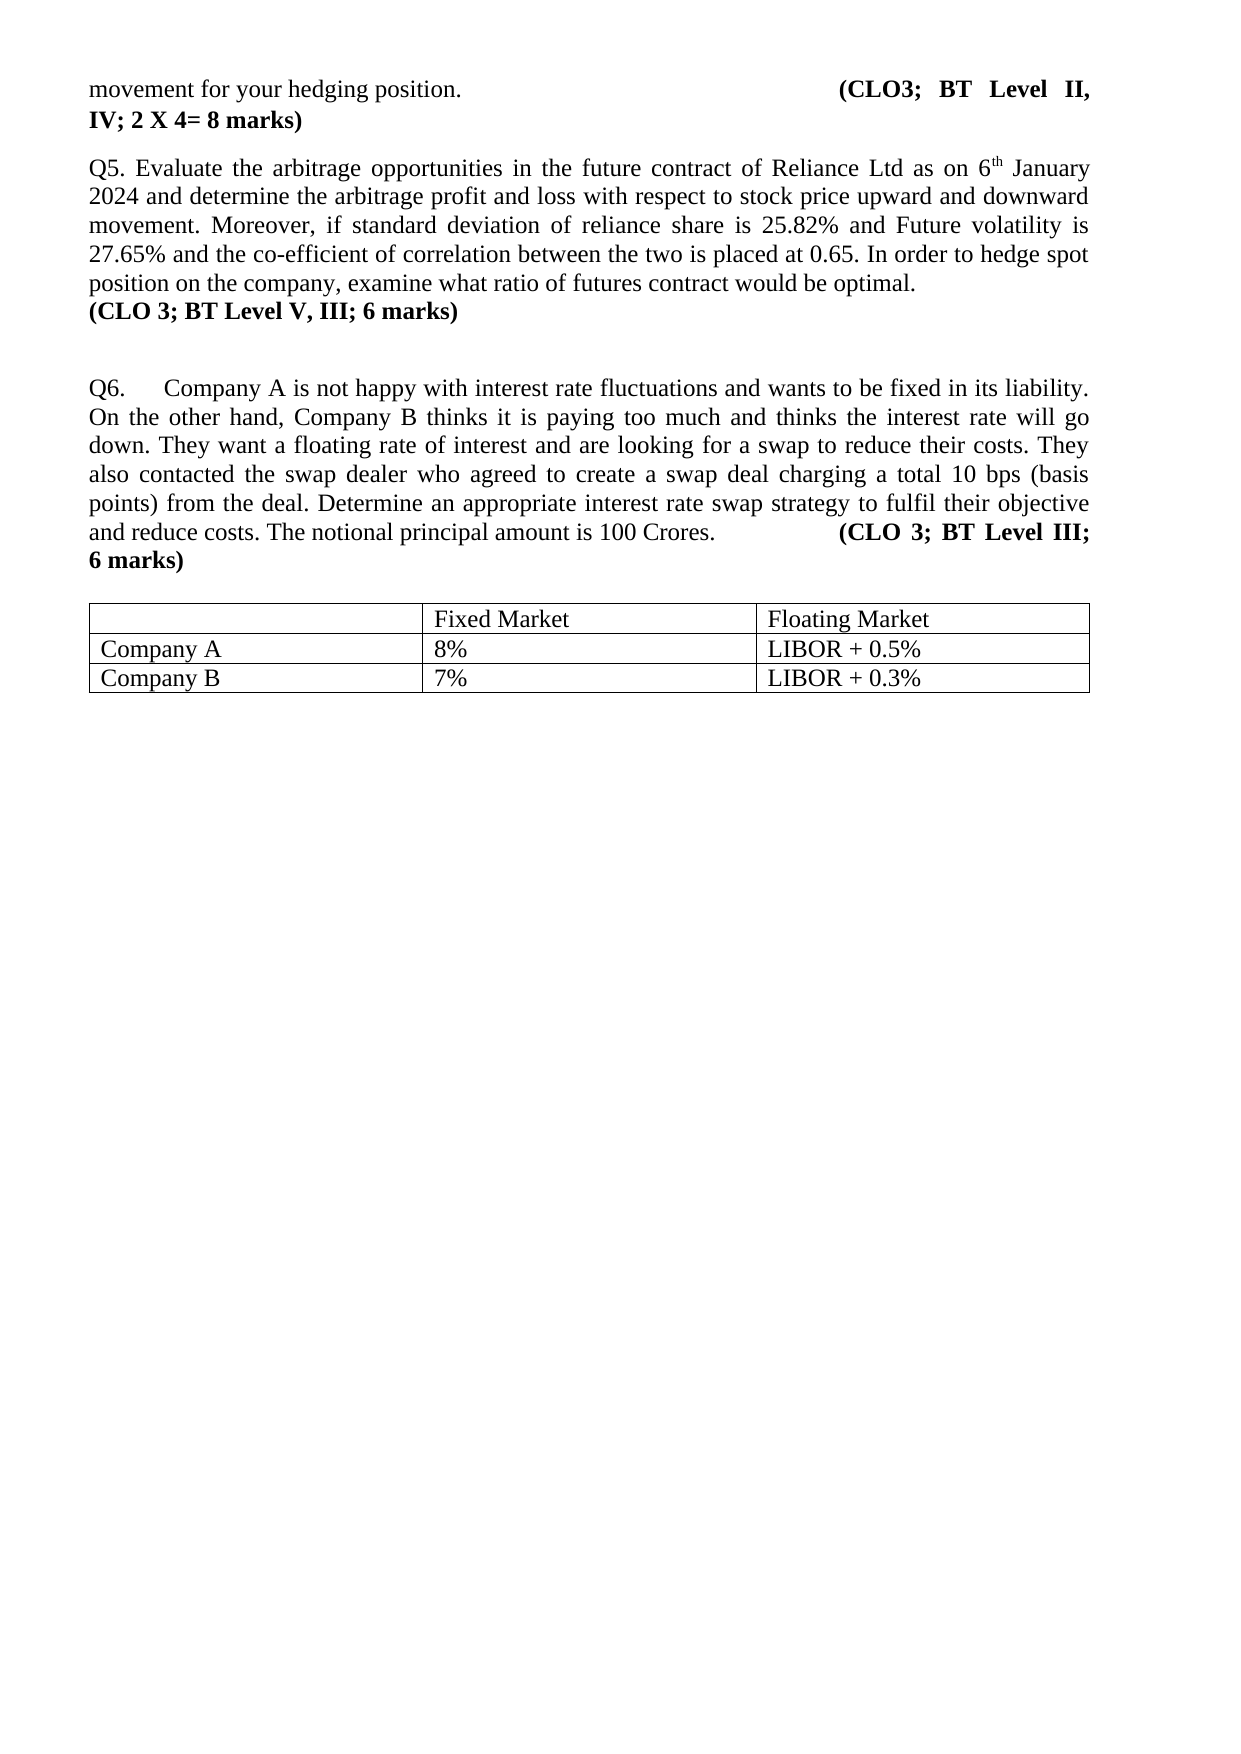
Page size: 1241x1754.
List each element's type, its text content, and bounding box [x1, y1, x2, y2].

table_cell Company B [90, 664, 422, 692]
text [89, 74, 1090, 134]
text (CLO 3; BT Level V, III; 6 marks) [89, 296, 1090, 325]
text Q5. Evaluate the arbitrage opportunities in the future contract of Reliance Ltd as on 6th January 2024 and determine the arbitrage profit and loss with respect to stock price upward and downward movement. Moreover, if standard deviation of reliance share is 25.82% and Future volatility is 27.65% and the co-efficient of correlation between the two is placed at 0.65. In order to hedge spot position on the company, examine what ratio of futures contract would be optimal. [89, 153, 1090, 296]
table_cell LIBOR + 0.5% [757, 634, 1089, 662]
table_cell 7% [423, 664, 756, 692]
table_cell 8% [423, 634, 756, 662]
table_cell LIBOR + 0.3% [757, 664, 1089, 692]
table_header Fixed Market [423, 604, 756, 633]
table_cell Company A [90, 634, 422, 662]
text Q6. Company A is not happy with interest rate fluctuations and wants to be fixed in its liability. On the other hand, Company B thinks it is paying too much and thinks the interest rate will go down. They want a floating rate of interest and are looking for a swap to reduce their costs. They also contacted the swap dealer who agreed to create a swap deal charging a total 10 bps (basis points) from the deal. Determine an appropriate interest rate swap strategy to fulfil their objective and reduce costs. The notional principal amount is 100 Crores. (CLO 3; BT Level III; 6 marks) [89, 373, 1090, 574]
table_header Floating Market [757, 604, 1089, 633]
table_header [90, 604, 422, 633]
